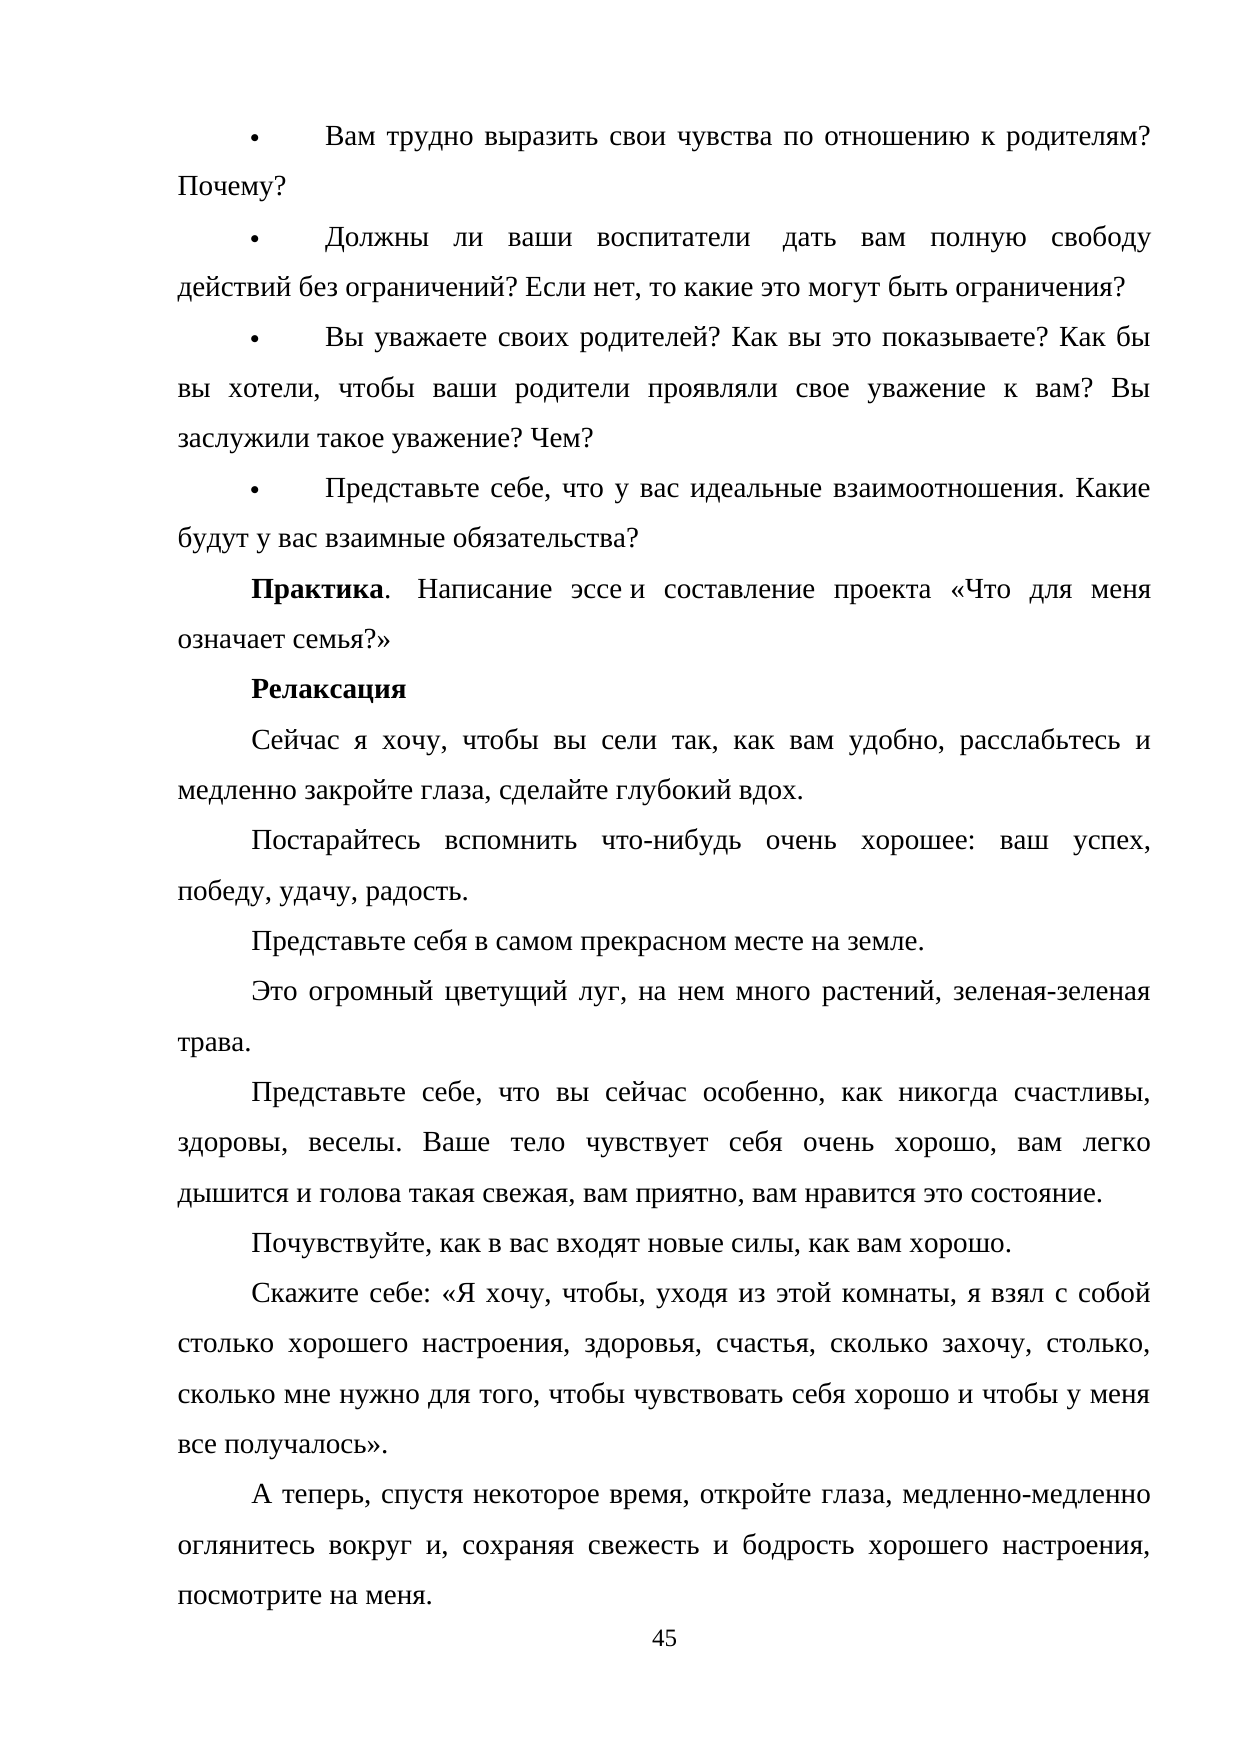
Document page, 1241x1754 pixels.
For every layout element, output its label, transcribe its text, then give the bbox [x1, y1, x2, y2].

list Вам трудно выразить свои чувства по отношению к родителям? Почему? [177, 118, 1152, 202]
text Скажите себе: «Я хочу, чтобы, уходя из этой комнаты, я взял с собой столько хорошего настроения, здоровья, счастья, сколько захочу, столько, сколько мне нужно для того, чтобы чувствовать себя хорошо и чтобы у меня все получалось». [177, 1275, 1152, 1460]
text Постарайтесь вспомнить что-нибудь очень хорошее: ваш успех, победу, удачу, радость. [177, 822, 1152, 906]
text Представьте себя в самом прекрасном месте на земле. [177, 923, 1152, 957]
text Сейчас я хочу, чтобы вы сели так, как вам удобно, расслабьтесь и медленно закройте глаза, сделайте глубокий вдох. [177, 722, 1152, 806]
list Представьте себе, что у вас идеальные взаимоотношения. Какие будут у вас взаимные обязательства? [177, 470, 1152, 554]
text Почувствуйте, как в вас входят новые силы, как вам хорошо. [177, 1225, 1152, 1258]
list Вы уважаете своих родителей? Как вы это показываете? Как бы вы хотели, чтобы ваши родители проявляли свое уважение к вам? Вы заслужили такое уважение? Чем? [177, 319, 1152, 453]
text А теперь, спустя некоторое время, откройте глаза, медленно-медленно оглянитесь вокруг и, сохраняя свежесть и бодрость хорошего настроения, посмотрите на меня. [177, 1477, 1152, 1611]
list Должны ли ваши воспитатели дать вам полную свободу действий без ограничений? Если нет, то какие это могут быть ограничения? [177, 219, 1152, 303]
text Это огромный цветущий луг, на нем много растений, зеленая-зеленая трава. [177, 973, 1152, 1057]
text Практика. Написание эссе и составление проекта «Что для меня означает семья?» [177, 571, 1152, 655]
text Представьте себе, что вы сейчас особенно, как никогда счастливы, здоровы, веселы. Ваше тело чувствует себя очень хорошо, вам легко дышится и голова такая свежая, вам приятно, вам нравится это состояние. [177, 1074, 1152, 1208]
text Релаксация [177, 672, 1152, 705]
